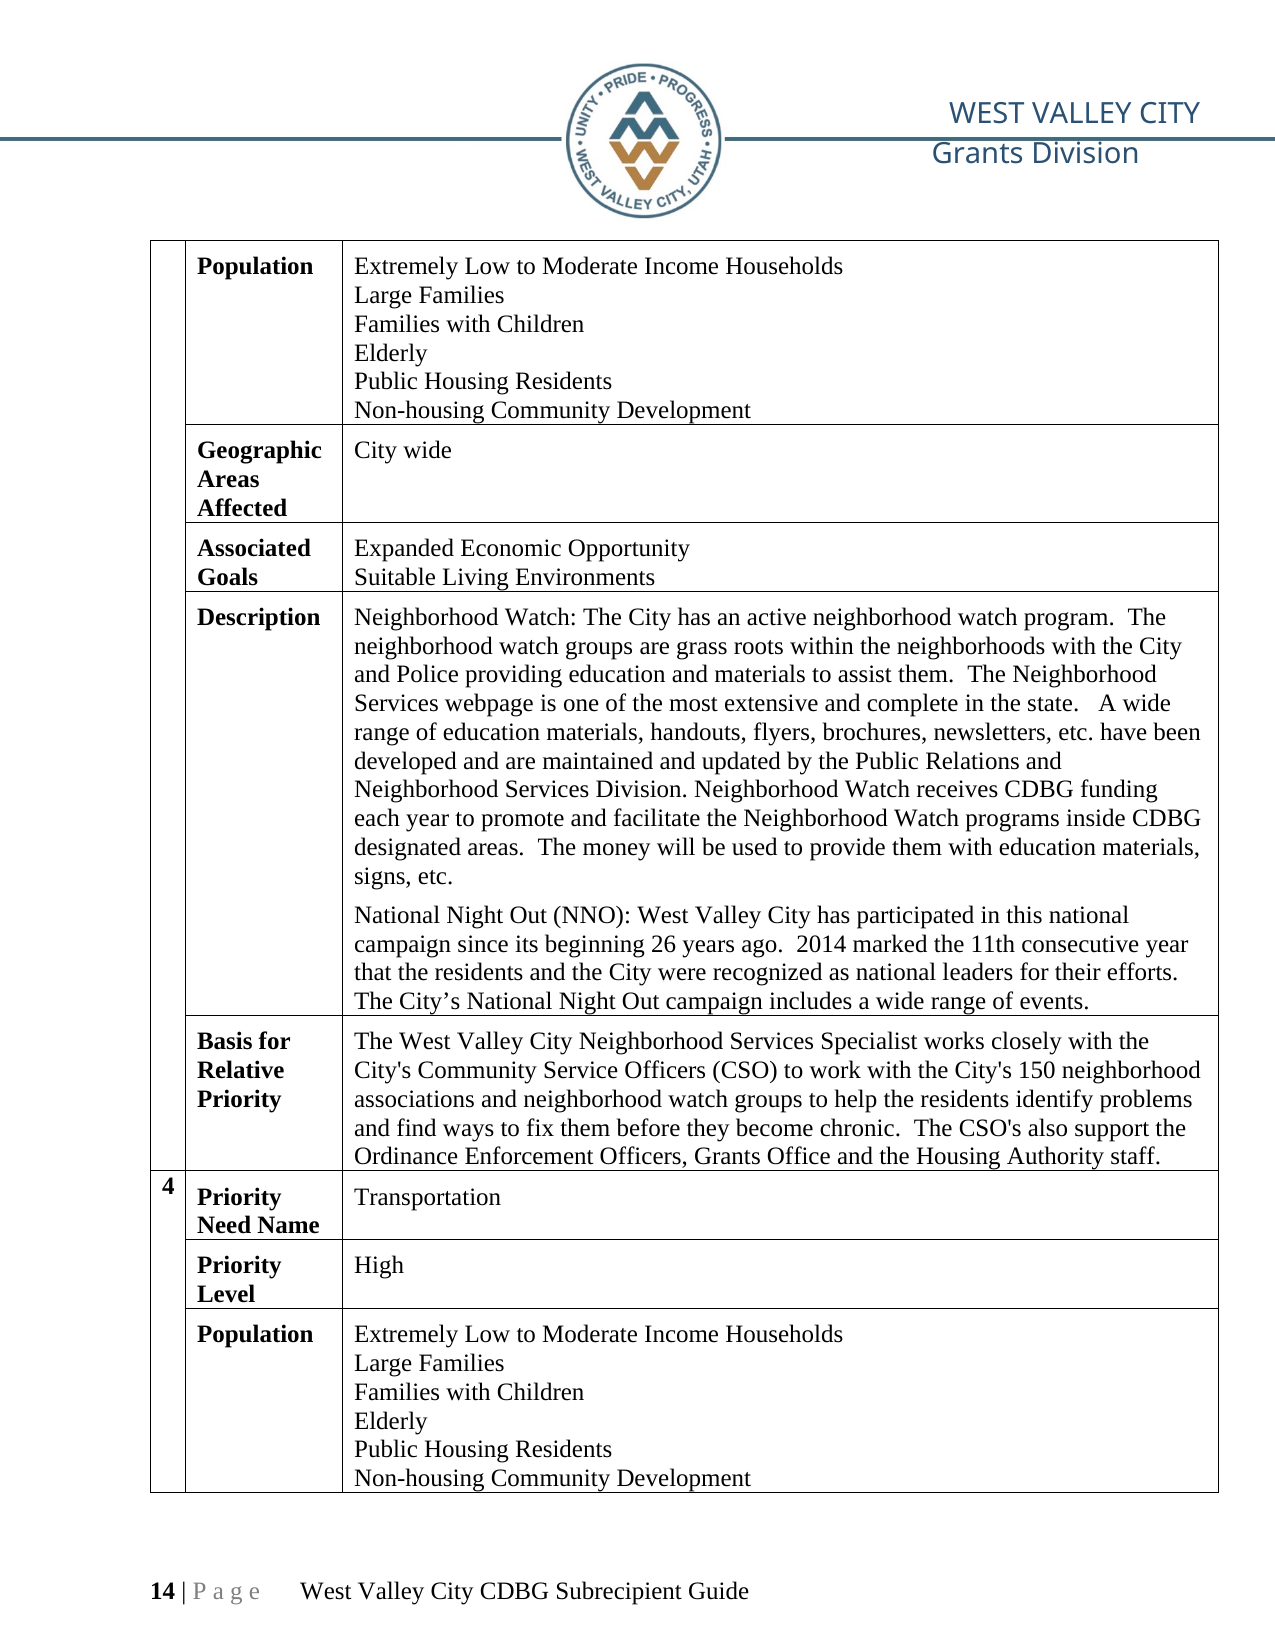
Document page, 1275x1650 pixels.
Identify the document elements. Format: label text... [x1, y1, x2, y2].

table_cell Population [186, 241, 342, 424]
table_cell 4 [151, 1171, 185, 1492]
table_cell Associated Goals [186, 523, 342, 591]
table_cell Expanded Economic Opportunity Suitable Living Environments [343, 523, 1218, 591]
table_cell Priority Need Name [186, 1171, 342, 1239]
table_cell Neighborhood Watch: The City has an active neighborhood watch program. The neighborhood watch groups are grass roots within the neighborhoods with the City and Police providing education and materials to assist them. The Neighborhood Services webpage is one of the most extensive and complete in the state. A wide range of education materials, handouts, flyers, brochures, newsletters, etc. have been developed and are maintained and updated by the Public Relations and Neighborhood Services Division. Neighborhood Watch receives CDBG funding each year to promote and facilitate the Neighborhood Watch programs inside CDBG designated areas. The money will be used to provide them with education materials, signs, etc. National Night Out (NNO): West Valley City has participated in this national campaign since its beginning 26 years ago. 2014 marked the 11th consecutive year that the residents and the City were recognized as national leaders for their efforts. The City’s National Night Out campaign includes a wide range of events. [343, 592, 1218, 1015]
table_cell City wide [343, 425, 1218, 522]
table_cell The West Valley City Neighborhood Services Specialist works closely with the City's Community Service Officers (CSO) to work with the City's 150 neighborhood associations and neighborhood watch groups to help the residents identify problems and find ways to fix them before they become chronic. The CSO's also support the Ordinance Enforcement Officers, Grants Office and the Housing Authority staff. [343, 1016, 1218, 1170]
table_cell Description [186, 592, 342, 1015]
table_cell Extremely Low to Moderate Income Households Large Families Families with Children Elderly Public Housing Residents Non-housing Community Development [343, 1309, 1218, 1492]
table_cell Transportation [343, 1171, 1218, 1239]
table_cell High [343, 1240, 1218, 1308]
table_cell Extremely Low to Moderate Income Households Large Families Families with Children Elderly Public Housing Residents Non-housing Community Development [343, 241, 1218, 424]
table_cell Geographic Areas Affected [186, 425, 342, 522]
picture [0, 60, 1275, 221]
table_cell Priority Level [186, 1240, 342, 1308]
table_cell Population [186, 1309, 342, 1492]
table_cell Basis for Relative Priority [186, 1016, 342, 1170]
